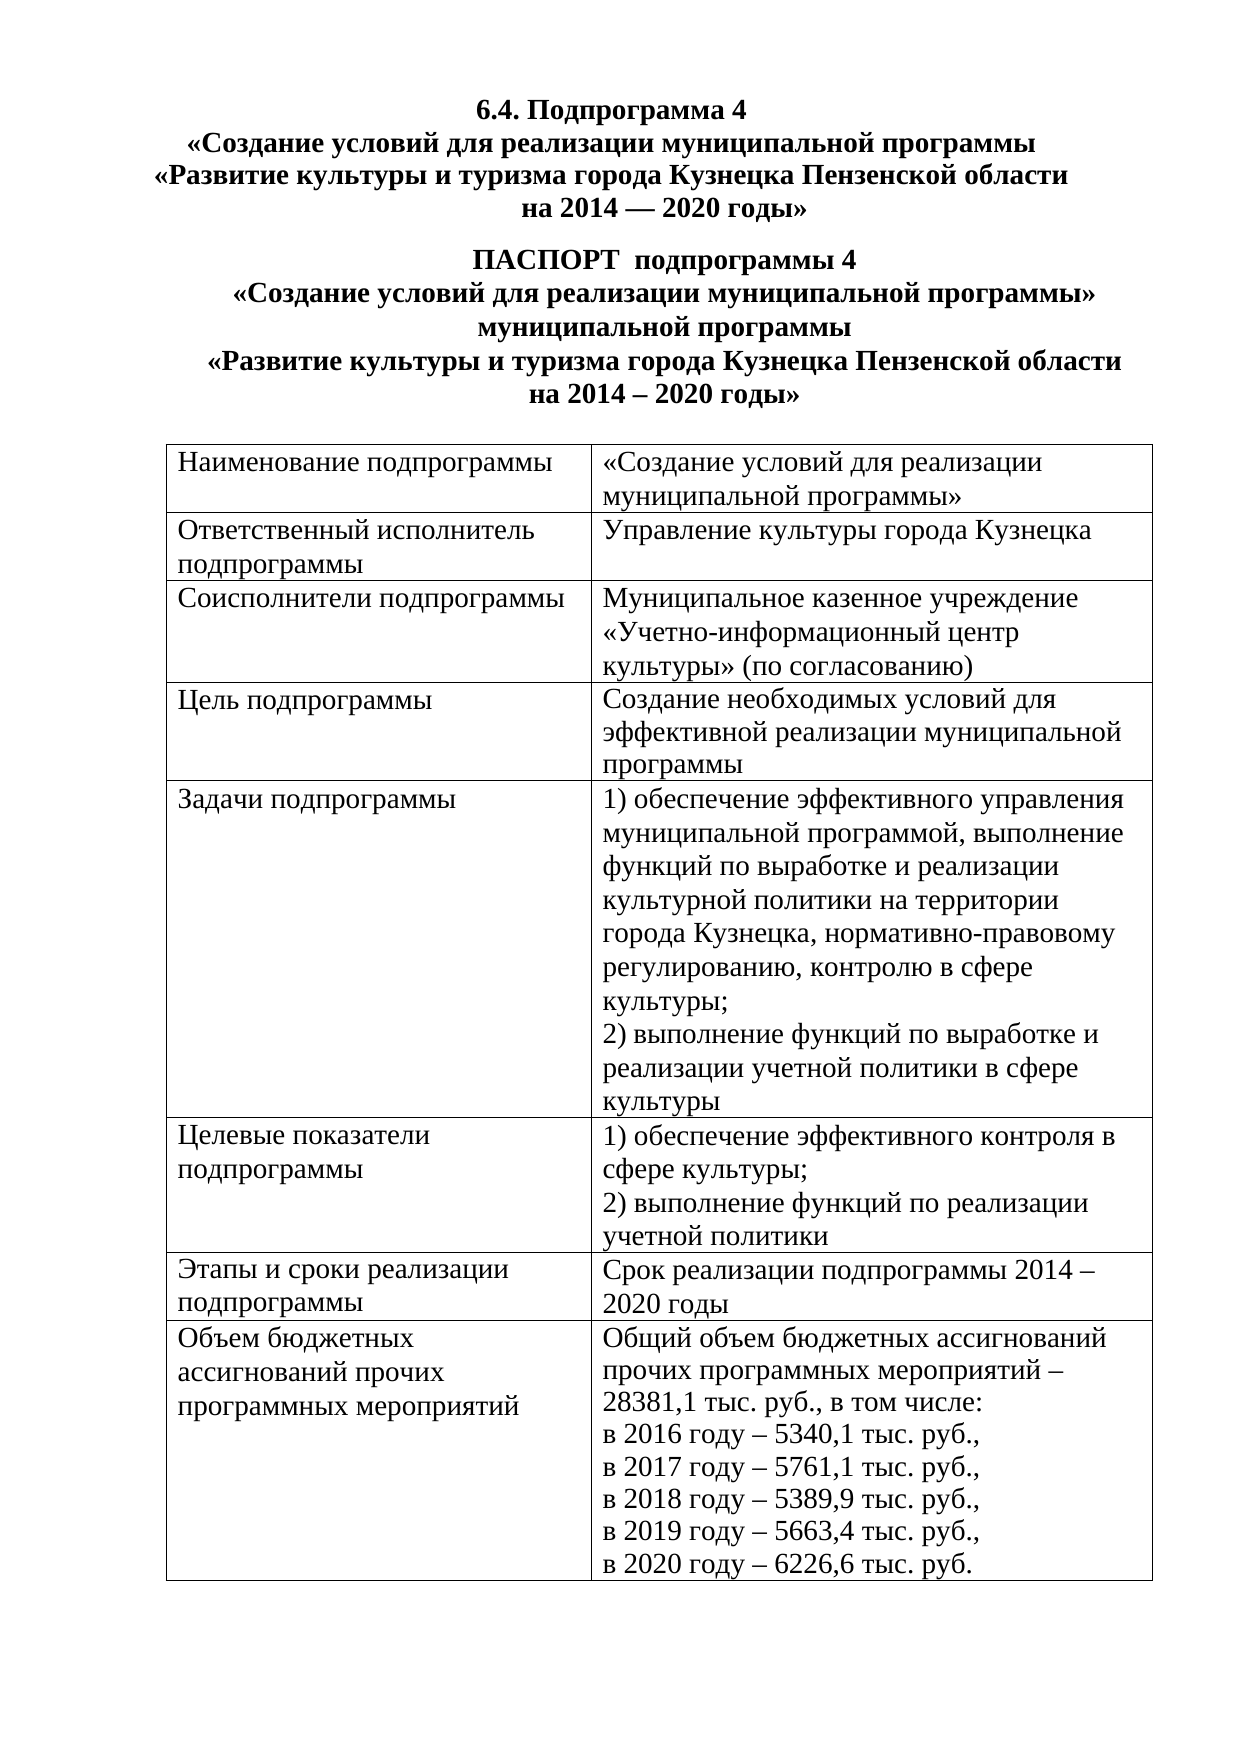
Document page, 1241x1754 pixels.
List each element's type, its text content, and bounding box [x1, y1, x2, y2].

table_cell Срок реализации подпрограммы 2014 – 2020 годы [592, 1253, 1152, 1320]
table_cell Задачи подпрограммы [167, 781, 591, 1117]
table_cell Создание необходимых условий для эффективной реализации муниципальной программы [592, 683, 1152, 780]
text «Развитие культуры и туризма города Кузнецка Пензенской области [177, 343, 1152, 377]
text «Создание условий для реализации муниципальной программы» муниципальной программы [177, 276, 1152, 343]
table_cell Соисполнители подпрограммы [167, 581, 591, 682]
table_cell 1) обеспечение эффективного контроля в сфере культуры; 2) выполнение функций по реализации учетной политики [592, 1118, 1152, 1252]
table_cell Цель подпрограммы [167, 683, 591, 780]
text на 2014 – 2020 годы» [177, 377, 1152, 410]
table_cell Общий объем бюджетных ассигнований прочих программных мероприятий – 28381,1 тыс. руб., в том числе: в 2016 году – 5340,1 тыс. руб., в 2017 году – 5761,1 тыс. руб., в 2018 году – 5389,9 тыс. руб., в 2019 году – 5663,4 тыс. руб., в 2020 году – 6226,6 тыс. руб. [592, 1321, 1152, 1579]
table_cell Ответственный исполнитель подпрограммы [167, 513, 591, 580]
text на 2014 — 2020 годы» [177, 191, 1152, 224]
table_cell Целевые показатели подпрограммы [167, 1118, 591, 1252]
table_cell Объем бюджетных ассигнований прочих программных мероприятий [167, 1321, 591, 1579]
table_header «Создание условий для реализации муниципальной программы» [592, 445, 1152, 512]
table_cell Этапы и сроки реализации подпрограммы [167, 1253, 591, 1320]
text «Развитие культуры и туризма города Кузнецка Пензенской области [83, 159, 1139, 191]
table_cell Управление культуры города Кузнецка [592, 513, 1152, 580]
table_cell Муниципальное казенное учреждение «Учетно-информационный центр культуры» (по согласованию) [592, 581, 1152, 682]
text «Создание условий для реализации муниципальной программы [83, 126, 1139, 159]
table_cell 1) обеспечение эффективного управления муниципальной программой, выполнение функций по выработке и реализации культурной политики на территории города Кузнецка, нормативно-правовому регулированию, контролю в сфере культуры; 2) выполнение функций по выработке и реализации учетной политики в сфере культуры [592, 781, 1152, 1117]
text ПАСПОРТ подпрограммы 4 [177, 243, 1152, 276]
table_header Наименование подпрограммы [167, 445, 591, 512]
text 6.4. Подпрограмма 4 [83, 94, 1139, 126]
